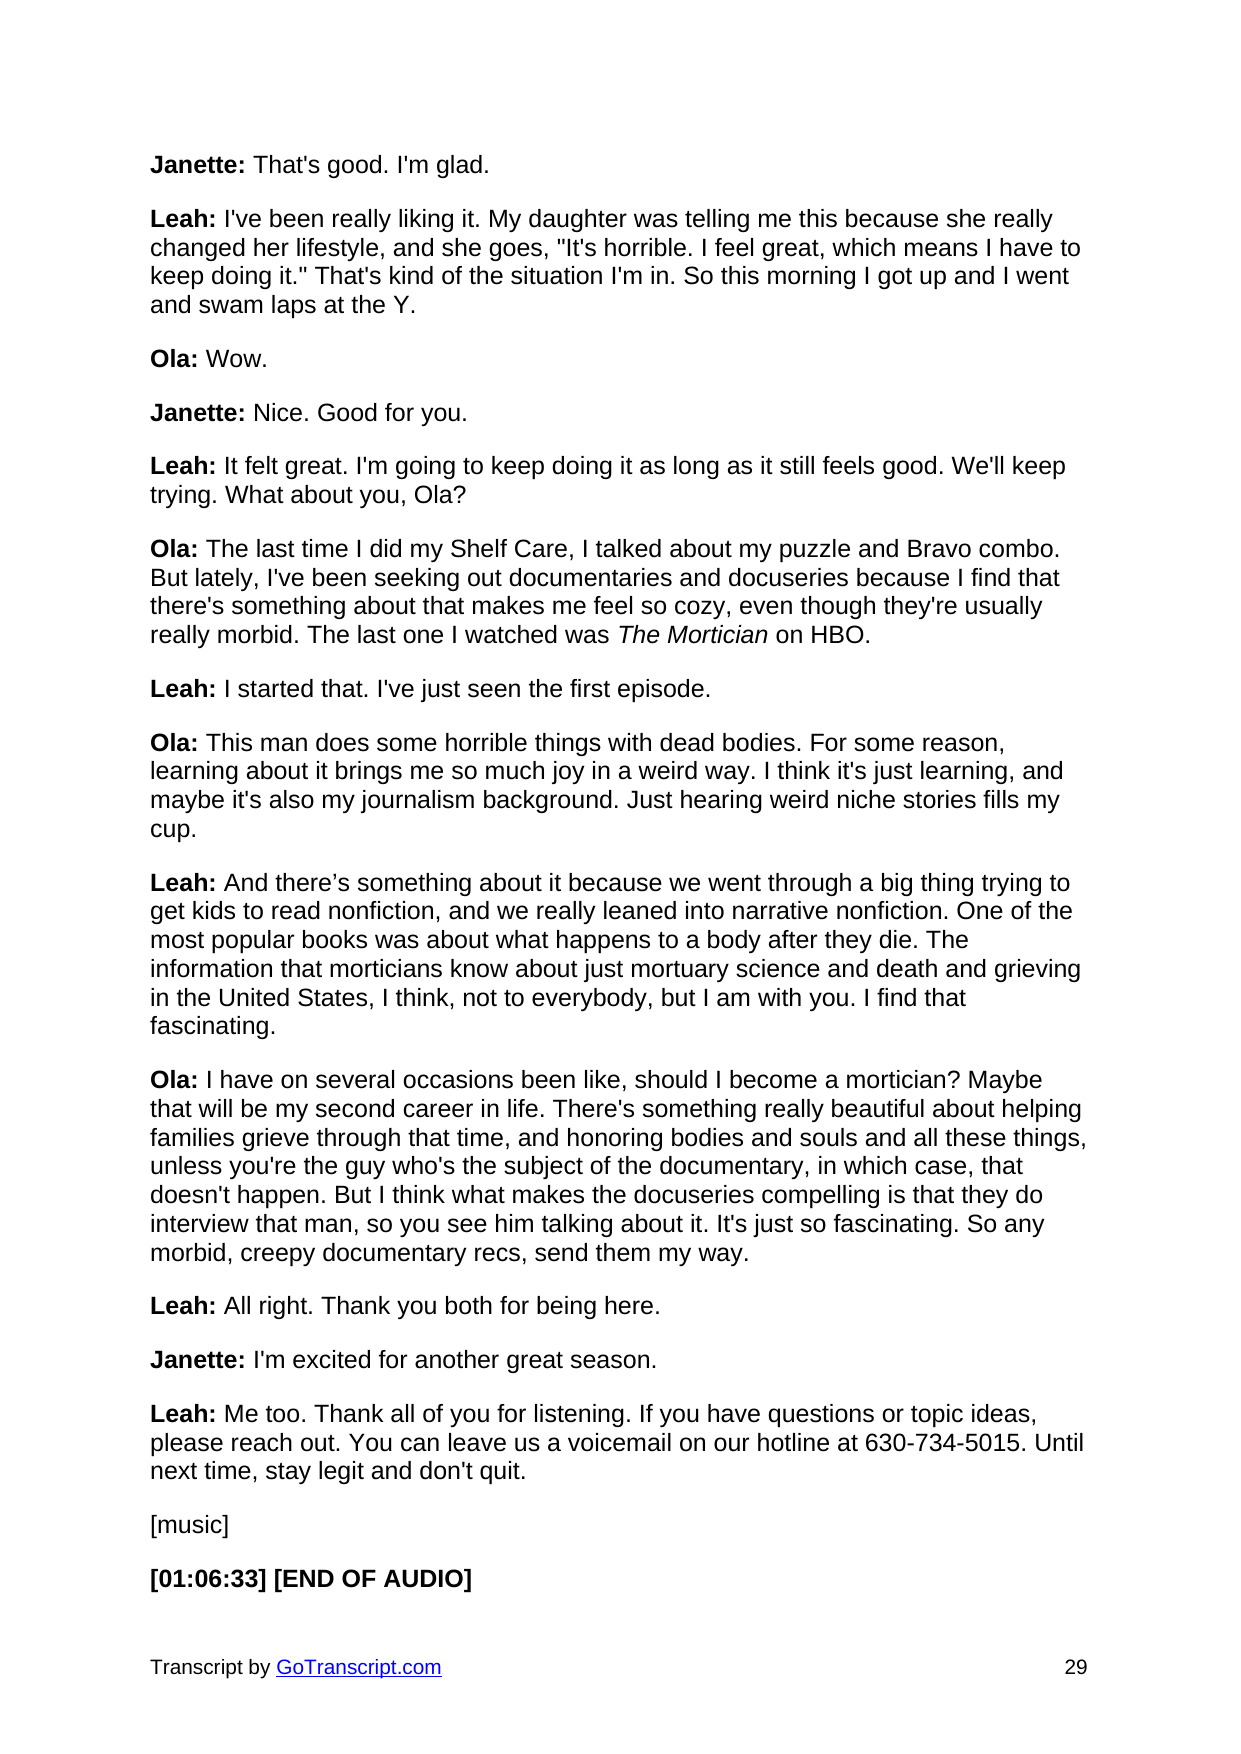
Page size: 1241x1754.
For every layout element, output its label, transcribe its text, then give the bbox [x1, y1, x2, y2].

text Janette: Nice. Good for you. [150, 397, 1090, 426]
text Leah: I started that. I've just seen the first episode. [150, 674, 1090, 702]
text Leah: It felt great. I'm going to keep doing it as long as it still feels good. We'll keep trying. What about you, Ola? [150, 451, 1090, 509]
text [01:06:33] [END OF AUDIO] [150, 1564, 1090, 1592]
text Ola: This man does some horrible things with dead bodies. For some reason, learning about it brings me so much joy in a weird way. I think it's just learning, and maybe it's also my journalism background. Just hearing weird niche stories fills my cup. [150, 727, 1090, 842]
text Leah: And there’s something about it because we went through a big thing trying to get kids to read nonfiction, and we really leaned into narrative nonfiction. One of the most popular books was about what happens to a body after they die. The information that morticians know about just mortuary science and death and grieving in the United States, I think, not to everybody, but I am with you. I find that fascinating. [150, 867, 1090, 1040]
text Leah: All right. Thank you both for being here. [150, 1291, 1090, 1320]
text Janette: That's good. I'm glad. [150, 150, 1090, 179]
text Leah: Me too. Thank all of you for listening. If you have questions or topic ideas, please reach out. You can leave us a voicemail on our hotline at 630-734-5015. Until next time, stay legit and don't quit. [150, 1399, 1090, 1485]
text Ola: Wow. [150, 344, 1090, 372]
text [music] [150, 1510, 1090, 1539]
text Leah: I've been really liking it. My daughter was telling me this because she really changed her lifestyle, and she goes, "It's horrible. I feel great, which means I have to keep doing it." That's kind of the situation I'm in. So this morning I got up and I went and swam laps at the Y. [150, 204, 1090, 319]
text Ola: The last time I did my Shelf Care, I talked about my puzzle and Bravo combo. But lately, I've been seeking out documentaries and docuseries because I find that there's something about that makes me feel so cozy, even though they're usually really morbid. The last one I watched was The Mortician on HBO. [150, 534, 1090, 649]
text Janette: I'm excited for another great season. [150, 1345, 1090, 1374]
text Ola: I have on several occasions been like, should I become a mortician? Maybe that will be my second career in life. There's something really beautiful about helping families grieve through that time, and honoring bodies and souls and all these things, unless you're the guy who's the subject of the documentary, in which case, that doesn't happen. But I think what makes the docuseries compelling is that they do interview that man, so you see him talking about it. It's just so fascinating. So any morbid, creepy documentary recs, send them my way. [150, 1065, 1090, 1266]
